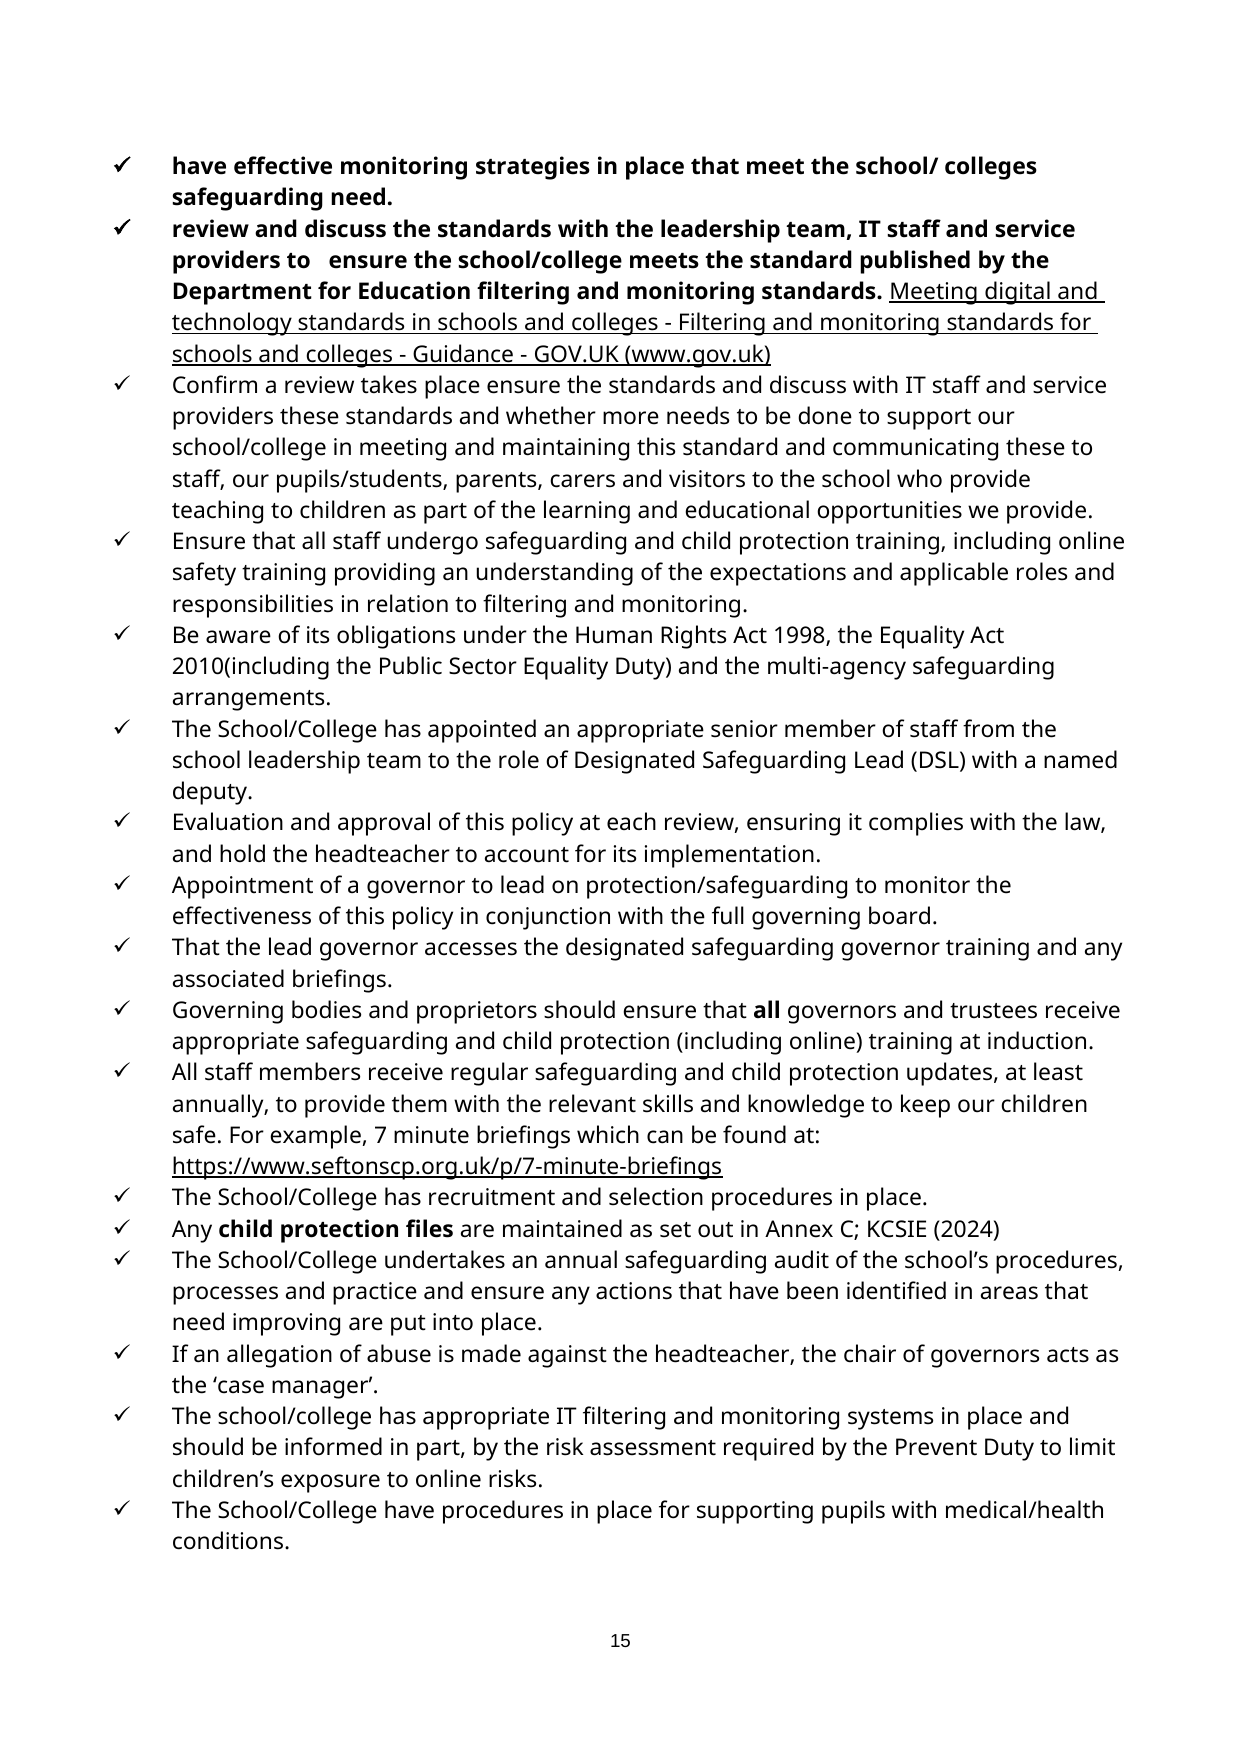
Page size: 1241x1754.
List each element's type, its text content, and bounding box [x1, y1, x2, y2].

list The school/college has appropriate IT filtering and monitoring systems in place and should be informed in part, by the risk assessment required by the Prevent Duty to limit children’s exposure to online risks. [112, 1400, 1128, 1494]
list Be aware of its obligations under the Human Rights Act 1998, the Equality Act 2010(including the Public Sector Equality Duty) and the multi-agency safeguarding arrangements. [112, 619, 1128, 712]
list Governing bodies and proprietors should ensure that all governors and trustees receive appropriate safeguarding and child protection (including online) training at induction. [112, 994, 1128, 1056]
list All staff members receive regular safeguarding and child protection updates, at least annually, to provide them with the relevant skills and knowledge to keep our children safe. For example, 7 minute briefings which can be found at: https://www.seftonscp.org.uk/p/7-minute-briefings [112, 1056, 1128, 1181]
list have effective monitoring strategies in place that meet the school/ colleges safeguarding need. [112, 150, 1128, 212]
list If an allegation of abuse is made against the headteacher, the chair of governors acts as the ‘case manager’. [112, 1337, 1128, 1400]
list The School/College has appointed an appropriate senior member of staff from the school leadership team to the role of Designated Safeguarding Lead (DSL) with a named deputy. [112, 712, 1128, 806]
list The School/College undertakes an annual safeguarding audit of the school’s procedures, processes and practice and ensure any actions that have been identified in areas that need improving are put into place. [112, 1244, 1128, 1337]
list Any child protection files are maintained as set out in Annex C; KCSIE (2024) [112, 1212, 1128, 1244]
list The School/College has recruitment and selection procedures in place. [112, 1181, 1128, 1212]
list The School/College have procedures in place for supporting pupils with medical/health conditions. [112, 1494, 1128, 1556]
list review and discuss the standards with the leadership team, IT staff and service providers to ensure the school/college meets the standard published by the Department for Education filtering and monitoring standards. Meeting digital and technology standards in schools and colleges - Filtering and monitoring standards for schools and colleges - Guidance - GOV.UK (www.gov.uk) [112, 212, 1128, 369]
list Confirm a review takes place ensure the standards and discuss with IT staff and service providers these standards and whether more needs to be done to support our school/college in meeting and maintaining this standard and communicating these to staff, our pupils/students, parents, carers and visitors to the school who provide teaching to children as part of the learning and educational opportunities we provide. [112, 369, 1128, 525]
list Appointment of a governor to lead on protection/safeguarding to monitor the effectiveness of this policy in conjunction with the full governing board. [112, 869, 1128, 931]
list That the lead governor accesses the designated safeguarding governor training and any associated briefings. [112, 931, 1128, 994]
list Evaluation and approval of this policy at each review, ensuring it complies with the law, and hold the headteacher to account for its implementation. [112, 806, 1128, 869]
list Ensure that all staff undergo safeguarding and child protection training, including online safety training providing an understanding of the expectations and applicable roles and responsibilities in relation to filtering and monitoring. [112, 525, 1128, 619]
